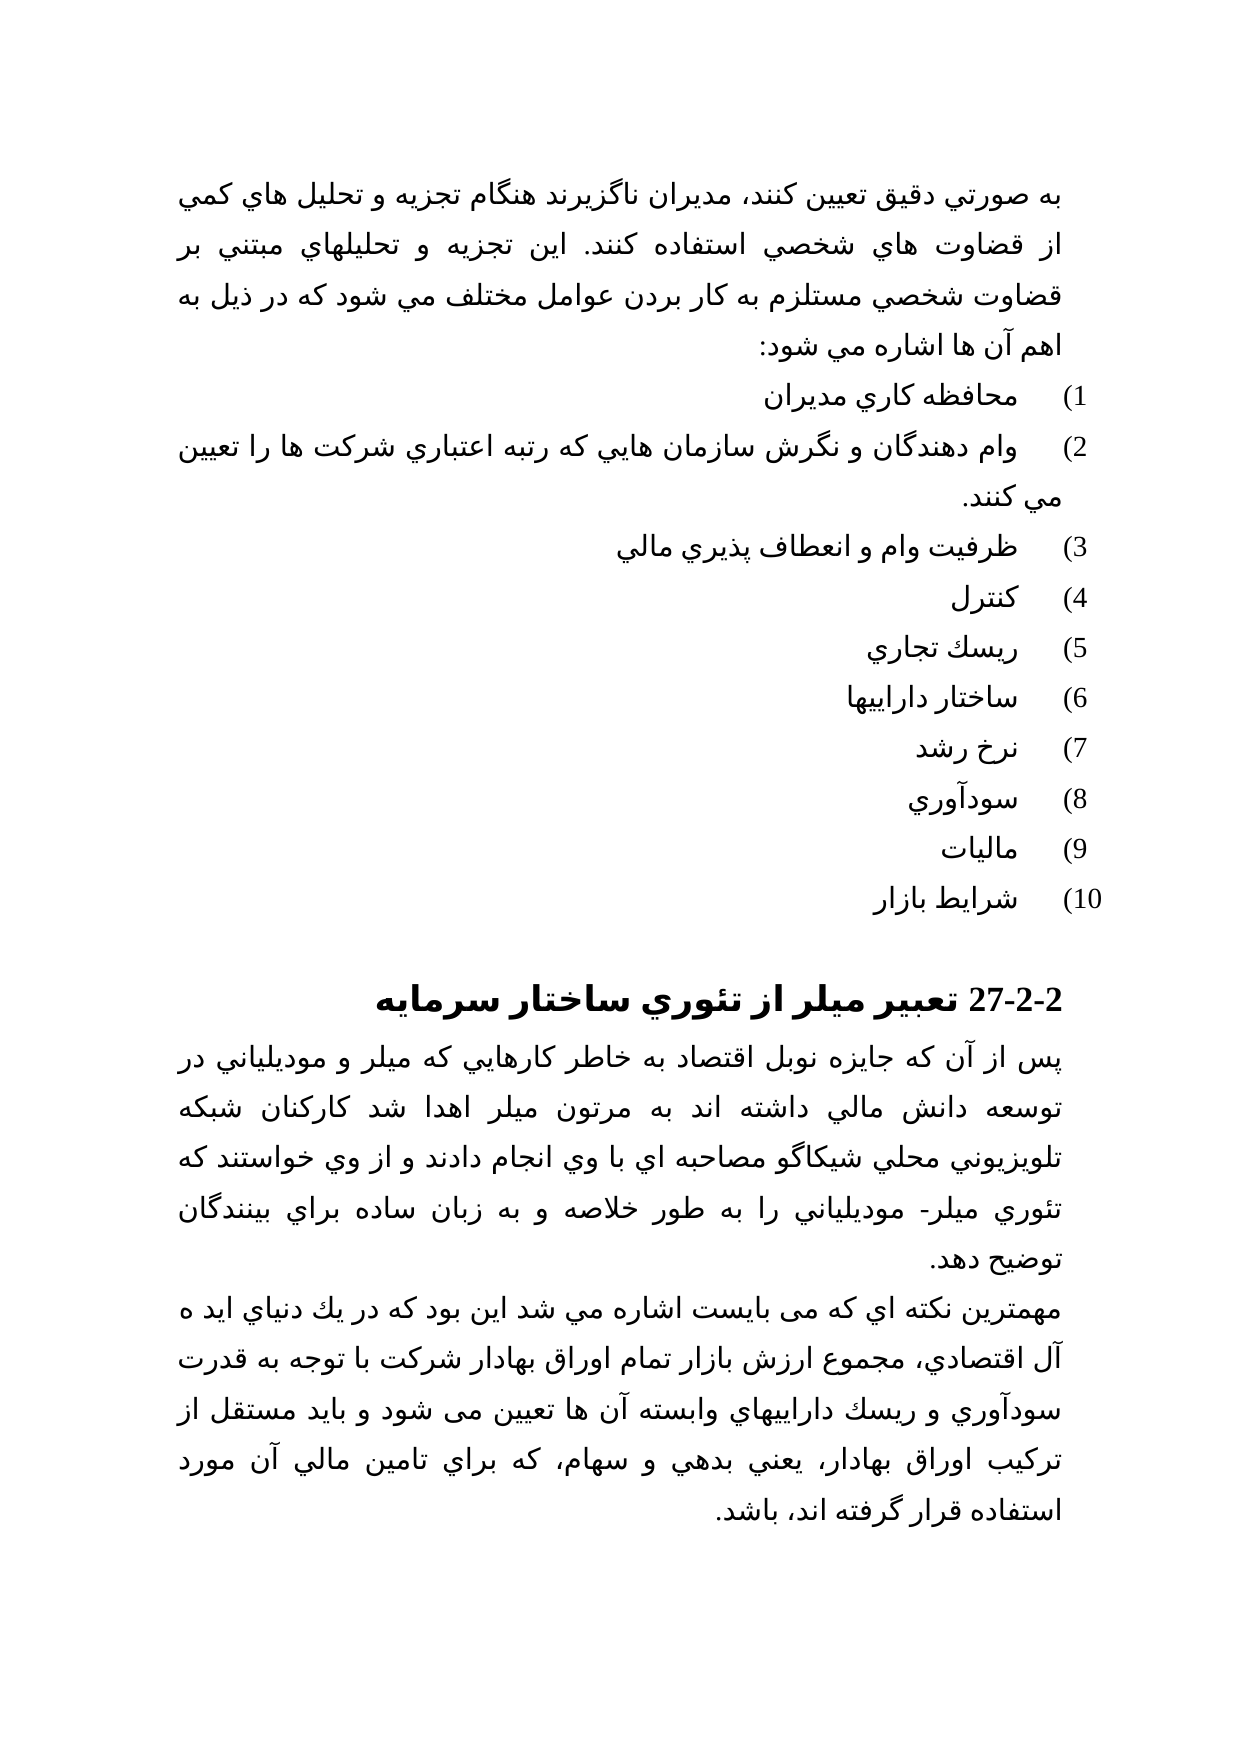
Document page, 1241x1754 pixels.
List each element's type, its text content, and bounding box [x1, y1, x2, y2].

text پس از آن كه جايزه نوبل اقتصاد به خاطر كارهايي كه ميلر و موديلياني در توسعه دانش مالي داشته اند به مرتون ميلر اهدا شد كاركنان شبكه تلويزيوني محلي شيكاگو مصاحبه اي با وي انجام دادند و از وي خواستند كه تئوري ميلر- موديلياني را به طور خلاصه و به زبان ساده براي بينندگان توضيح دهد. [177, 1040, 1063, 1274]
list محافظه كاري مديران [177, 378, 1063, 412]
list كنترل [177, 580, 1063, 613]
list وام دهندگان و نگرش سازمان هايي كه رتبه اعتباري شركت ها را تعيين مي كنند. [177, 429, 1063, 513]
text مهمترين نكته اي كه می بايست اشاره مي شد اين بود كه در يك دنياي ايد ه آل اقتصادي، مجموع ارزش بازار تمام اوراق بهادار شركت با توجه به قدرت سودآوري و ريسك داراييهاي وابسته آن ها تعيين می شود و بايد مستقل از تركيب اوراق بهادار، يعني بدهي و سهام، كه براي تامين مالي آن مورد استفاده قرار گرفته اند، باشد. [177, 1291, 1063, 1526]
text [177, 177, 1063, 362]
list ريسك تجاري [177, 630, 1063, 663]
list سودآوري [177, 781, 1063, 814]
list نرخ رشد [177, 731, 1063, 764]
subtitle 27-2-2 تعبير ميلر از تئوري ساختار سرمايه [177, 978, 1063, 1019]
list ساختار داراييها [177, 680, 1063, 714]
list ظرفيت وام و انعطاف پذيري مالي [177, 529, 1063, 563]
list شرايط بازار [177, 882, 1063, 915]
list ماليات [177, 831, 1063, 865]
